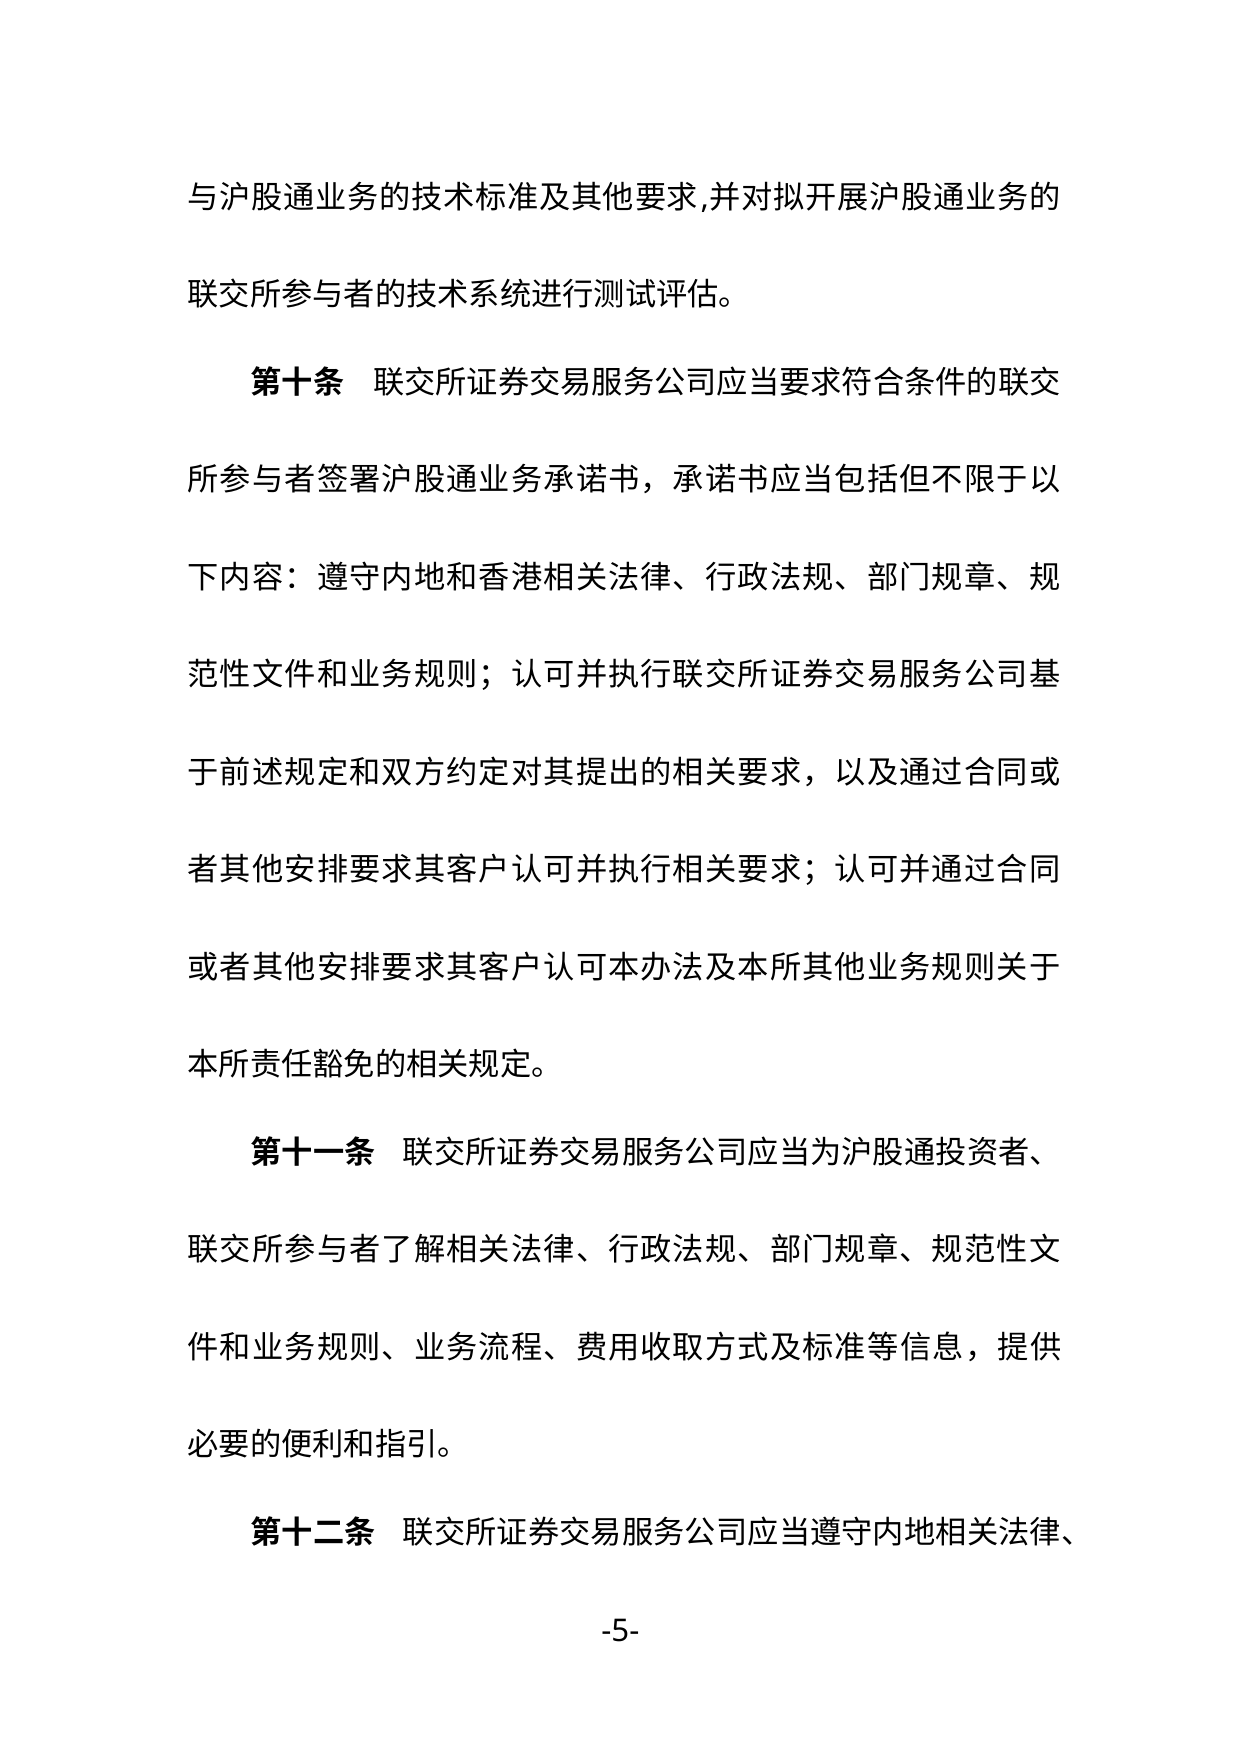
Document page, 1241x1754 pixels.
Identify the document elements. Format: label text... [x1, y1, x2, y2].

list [187, 162, 1061, 324]
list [187, 1497, 1061, 1562]
list 联交所证券交易服务公司应当要求符合条件的联交所参与者签署沪股通业务承诺书，承诺书应当包括但不限于以下内容：遵守内地和香港相关法律、行政法规、部门规章、规范性文件和业务规则；认可并执行联交所证券交易服务公司基于前述规定和双方约定对其提出的相关要求，以及通过合同或者其他安排要求其客户认可并执行相关要求；认可并通过合同或者其他安排要求其客户认可本办法及本所其他业务规则关于本所责任豁免的相关规定。 [187, 347, 1061, 1094]
list 联交所证券交易服务公司应当为沪股通投资者、联交所参与者了解相关法律、行政法规、部门规章、规范性文件和业务规则、业务流程、费用收取方式及标准等信息，提供必要的便利和指引。 [187, 1117, 1061, 1475]
